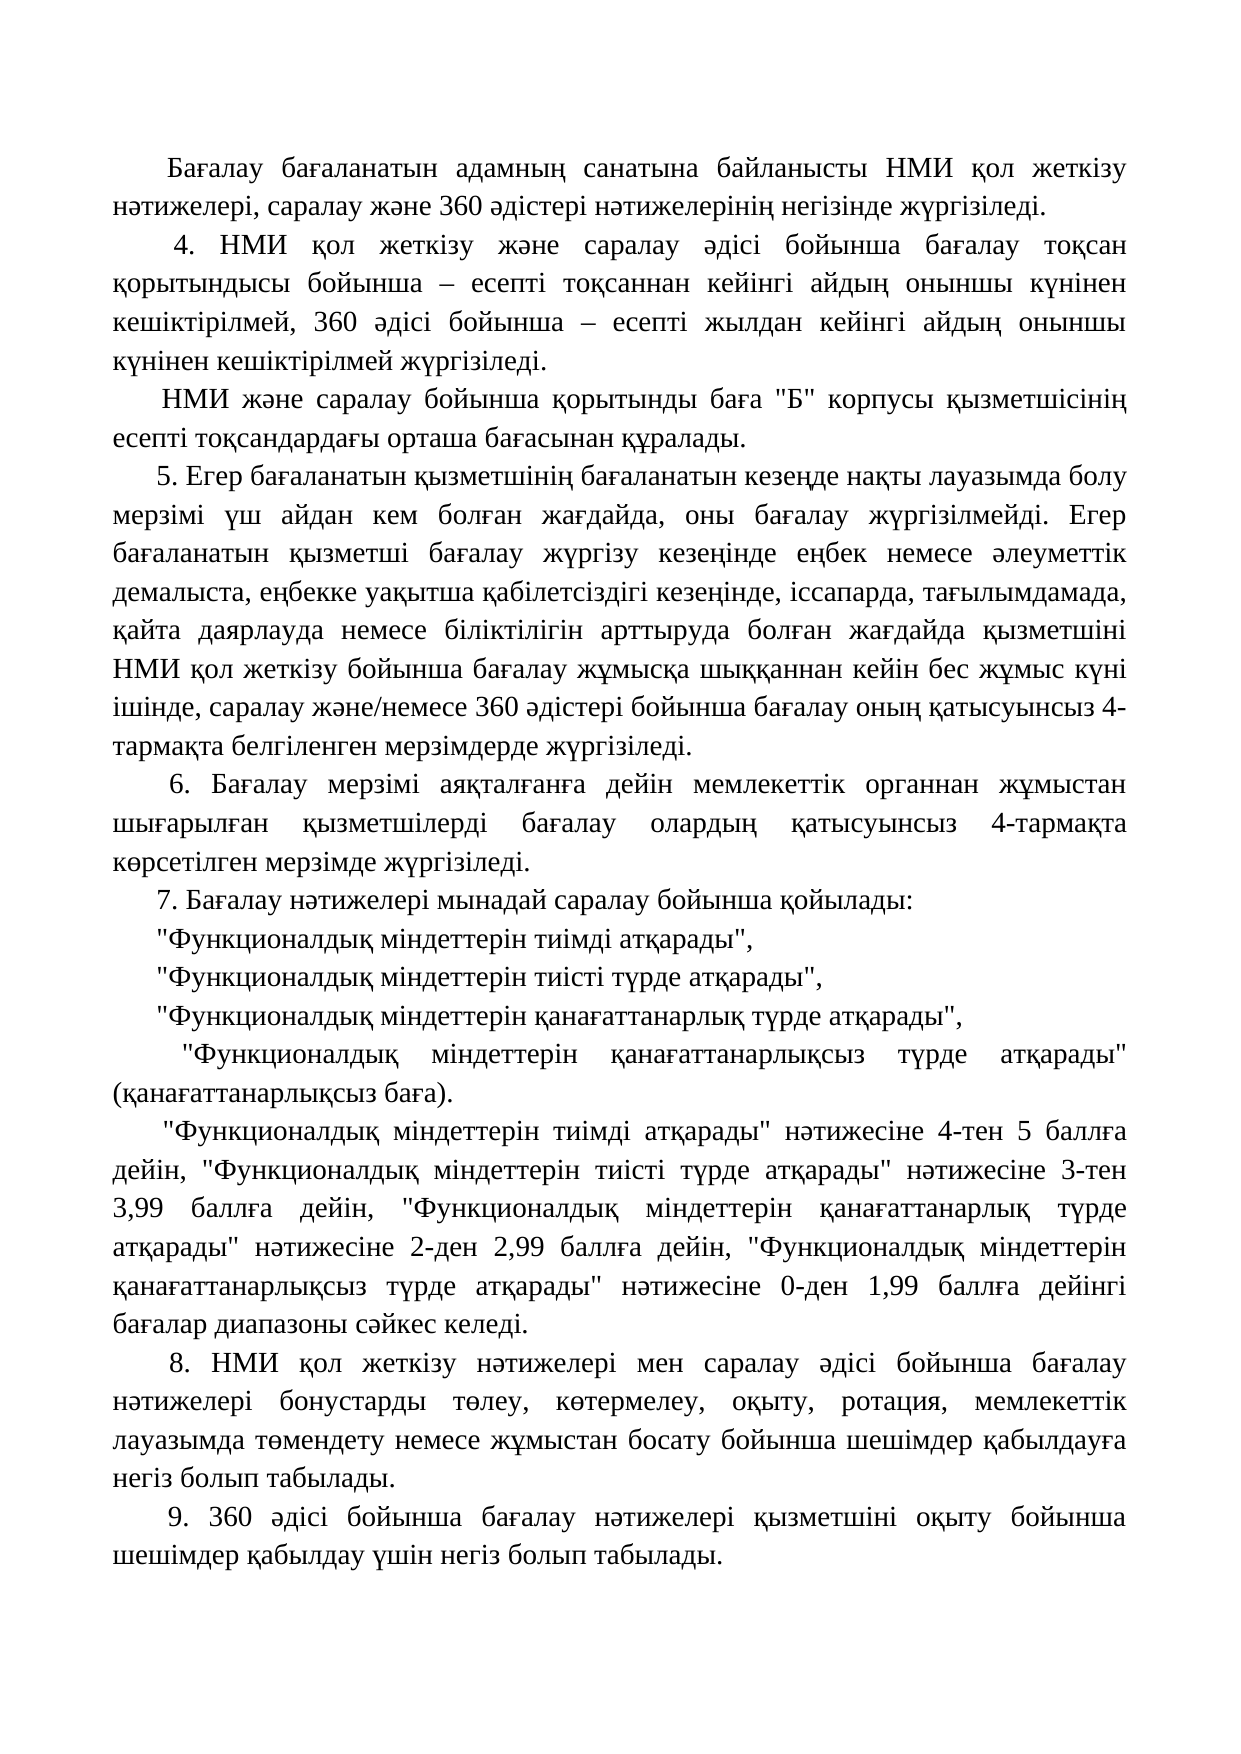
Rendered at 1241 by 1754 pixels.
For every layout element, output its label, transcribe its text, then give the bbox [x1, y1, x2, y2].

text 7. Бағалау нәтижелері мынадай саралау бойынша қойылады: [112, 882, 1128, 916]
text 4. НМИ қол жеткізу және саралау әдісі бойынша бағалау тоқсан қорытындысы бойынша – есепті тоқсаннан кейінгі айдың оныншы күнінен кешіктірілмей, 360 әдісі бойынша – есепті жылдан кейінгі айдың оныншы күнінен кешіктірілмей жүргізіледі. [112, 227, 1128, 376]
text 9. 360 әдісі бойынша бағалау нәтижелері қызметшіні оқыту бойынша шешімдер қабылдау үшін негіз болып табылады. [112, 1499, 1128, 1571]
text "Функционалдық міндеттерін тиісті түрде атқарады", [112, 959, 1128, 993]
text Бағалау бағаланатын адамның санатына байланысты НМИ қол жеткізу нәтижелері, саралау және 360 әдістері нәтижелерінің негізінде жүргізіледі. [112, 150, 1128, 222]
text "Функционалдық міндеттерін тиімді атқарады" нәтижесіне 4-тен 5 баллға дейін, "Функционалдық міндеттерін тиісті түрде атқарады" нәтижесіне 3-тен 3,99 баллға дейін, "Функционалдық міндеттерін қанағаттанарлық түрде атқарады" нәтижесіне 2-ден 2,99 баллға дейін, "Функционалдық міндеттерін қанағаттанарлықсыз түрде атқарады" нәтижесіне 0-ден 1,99 баллға дейінгі бағалар диапазоны сәйкес келеді. [112, 1113, 1128, 1340]
text 8. НМИ қол жеткізу нәтижелері мен саралау әдісі бойынша бағалау нәтижелері бонустарды төлеу, көтермелеу, оқыту, ротация, мемлекеттік лауазымда төмендету немесе жұмыстан босату бойынша шешімдер қабылдауға негіз болып табылады. [112, 1345, 1128, 1494]
text "Функционалдық міндеттерін қанағаттанарлықсыз түрде атқарады" (қанағаттанарлықсыз баға). [112, 1036, 1128, 1108]
text 6. Бағалау мерзімі аяқталғанға дейін мемлекеттік органнан жұмыстан шығарылған қызметшілерді бағалау олардың қатысуынсыз 4-тармақта көрсетілген мерзімде жүргізіледі. [112, 767, 1128, 877]
text "Функционалдық міндеттерін қанағаттанарлық түрде атқарады", [112, 998, 1128, 1031]
text 5. Егер бағаланатын қызметшінің бағаланатын кезеңде нақты лауазымда болу мерзімі үш айдан кем болған жағдайда, оны бағалау жүргізілмейді. Егер бағаланатын қызметші бағалау жүргізу кезеңінде еңбек немесе әлеуметтік демалыста, еңбекке уақытша қабілетсіздігі кезеңінде, іссапарда, тағылымдамада, қайта даярлауда немесе біліктілігін арттыруда болған жағдайда қызметшіні НМИ қол жеткізу бойынша бағалау жұмысқа шыққаннан кейін бес жұмыс күні ішінде, саралау және/немесе 360 әдістері бойынша бағалау оның қатысуынсыз 4-тармақта белгіленген мерзімдерде жүргізіледі. [112, 458, 1128, 762]
text НМИ және саралау бойынша қорытынды баға "Б" корпусы қызметшісінің есепті тоқсандардағы орташа бағасынан құралады. [112, 381, 1128, 453]
text "Функционалдық міндеттерін тиімді атқарады", [112, 921, 1128, 954]
